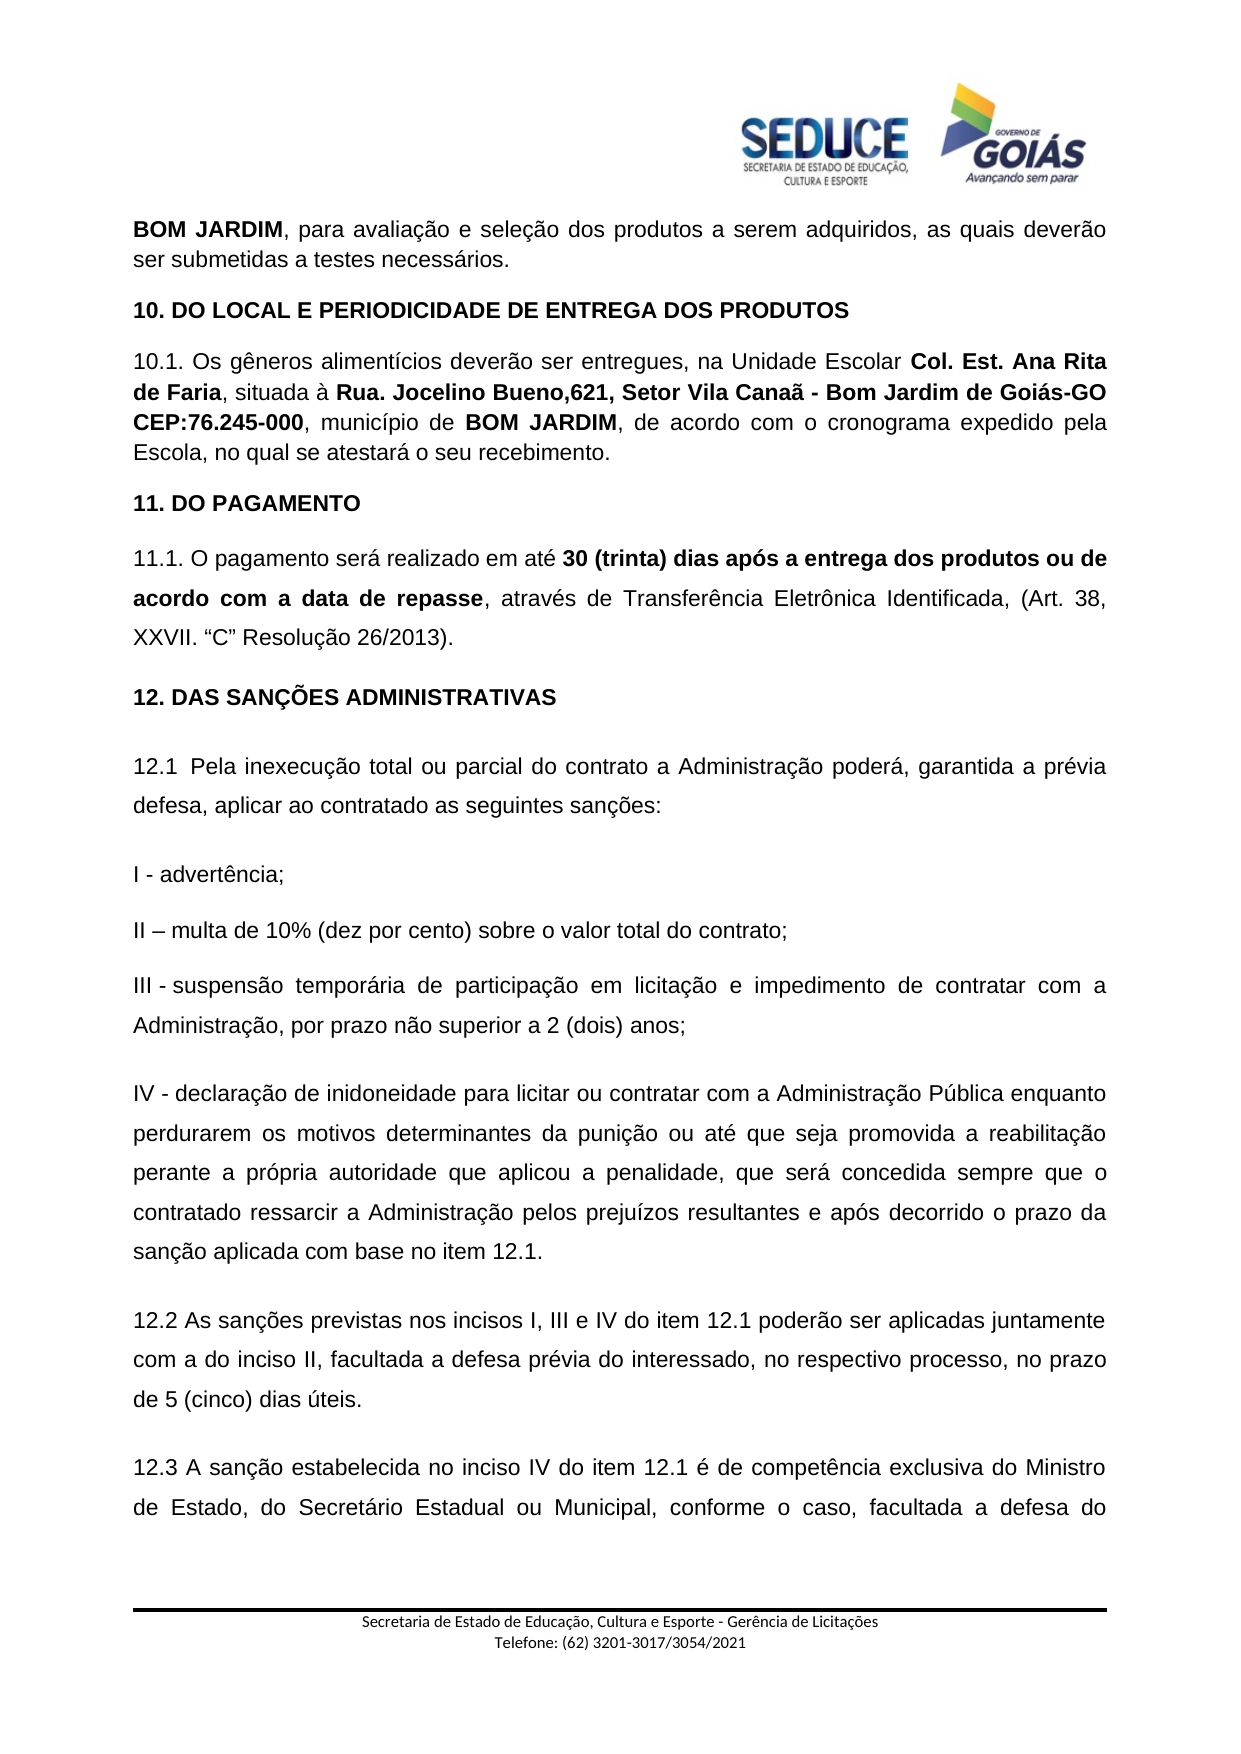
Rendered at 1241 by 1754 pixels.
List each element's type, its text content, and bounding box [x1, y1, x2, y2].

text I - advertência; [133, 861, 1107, 887]
text 11. DO PAGAMENTO [133, 490, 1107, 516]
text 12.2 As sanções previstas nos incisos I, III e IV do item 12.1 poderão ser aplicadas juntamente com a do inciso II, facultada a defesa prévia do interessado, no respectivo processo, no prazo de 5 (cinco) dias úteis. [133, 1307, 1107, 1412]
text 11.1. O pagamento será realizado em até 30 (trinta) dias após a entrega dos produtos ou de acordo com a data de repasse, através de Transferência Eletrônica Identificada, (Art. 38, XXVII. “C” Resolução 26/2013). [133, 545, 1107, 650]
text 10.1. Os gêneros alimentícios deverão ser entregues, na Unidade Escolar Col. Est. Ana Rita de Faria, situada à Rua. Jocelino Bueno,621, Setor Vila Canaã - Bom Jardim de Goiás-GO CEP:76.245-000, município de BOM JARDIM, de acordo com o cronograma expedido pela Escola, no qual se atestará o seu recebimento. [133, 348, 1107, 465]
text II – multa de 10% (dez por cento) sobre o valor total do contrato; [133, 917, 1107, 943]
text 12.1 Pela inexecução total ou parcial do contrato a Administração poderá, garantida a prévia defesa, aplicar ao contratado as seguintes sanções: [133, 753, 1107, 819]
text 10. DO LOCAL E PERIODICIDADE DE ENTREGA DOS PRODUTOS [133, 297, 1103, 323]
text III - suspensão temporária de participação em licitação e impedimento de contratar com a Administração, por prazo não superior a 2 (dois) anos; [133, 972, 1107, 1038]
text 12. DAS SANÇÕES ADMINISTRATIVAS [133, 684, 1107, 711]
picture [726, 73, 1108, 216]
text IV - declaração de inidoneidade para licitar ou contratar com a Administração Pública enquanto perdurarem os motivos determinantes da punição ou até que seja promovida a reabilitação perante a própria autoridade que aplicou a penalidade, que será concedida sempre que o contratado ressarcir a Administração pelos prejuízos resultantes e após decorrido o prazo da sanção aplicada com base no item 12.1. [133, 1080, 1107, 1264]
